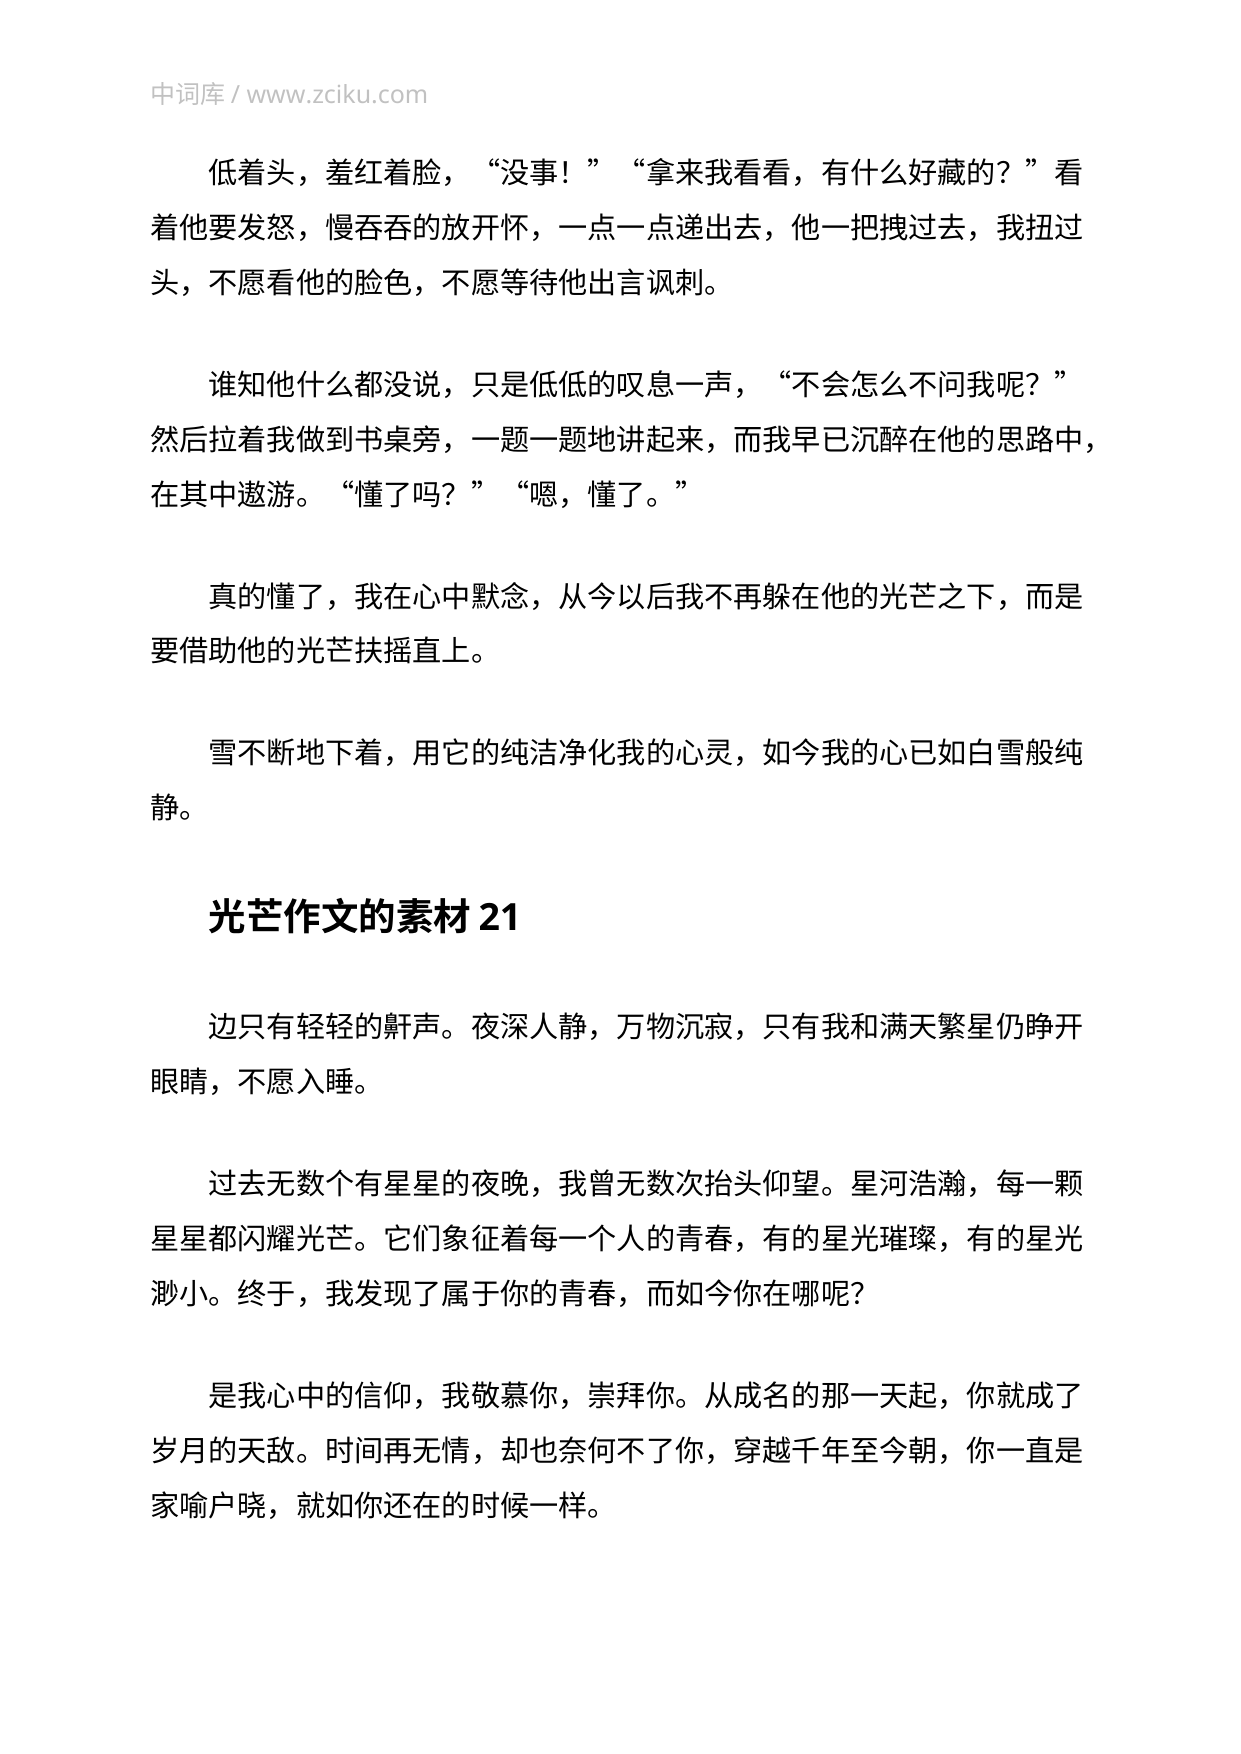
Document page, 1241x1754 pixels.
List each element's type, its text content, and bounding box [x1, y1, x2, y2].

text 谁知他什么都没说，只是低低的叹息一声，“不会怎么不问我呢？”然后拉着我做到书桌旁，一题一题地讲起来，而我早已沉醉在他的思路中，在其中遨游。“懂了吗？”“嗯，懂了。” [150, 362, 1090, 514]
text 是我心中的信仰，我敬慕你，崇拜你。从成名的那一天起，你就成了岁月的天敌。时间再无情，却也奈何不了你，穿越千年至今朝，你一直是家喻户晓，就如你还在的时候一样。 [150, 1372, 1090, 1524]
text 低着头，羞红着脸，“没事！”“拿来我看看，有什么好藏的？”看着他要发怒，慢吞吞的放开怀，一点一点递出去，他一把拽过去，我扭过头，不愿看他的脸色，不愿等待他出言讽刺。 [150, 150, 1090, 302]
text 真的懂了，我在心中默念，从今以后我不再躲在他的光芒之下，而是要借助他的光芒扶摇直上。 [150, 573, 1090, 670]
text 过去无数个有星星的夜晚，我曾无数次抬头仰望。星河浩瀚，每一颗星星都闪耀光芒。它们象征着每一个人的青春，有的星光璀璨，有的星光渺小。终于，我发现了属于你的青春，而如今你在哪呢？ [150, 1161, 1090, 1313]
text 雪不断地下着，用它的纯洁净化我的心灵，如今我的心已如白雪般纯静。 [150, 730, 1090, 827]
text 光芒作文的素材21 [150, 886, 1090, 941]
text 边只有轻轻的鼾声。夜深人静，万物沉寂，只有我和满天繁星仍睁开眼睛，不愿入睡。 [150, 1004, 1090, 1101]
